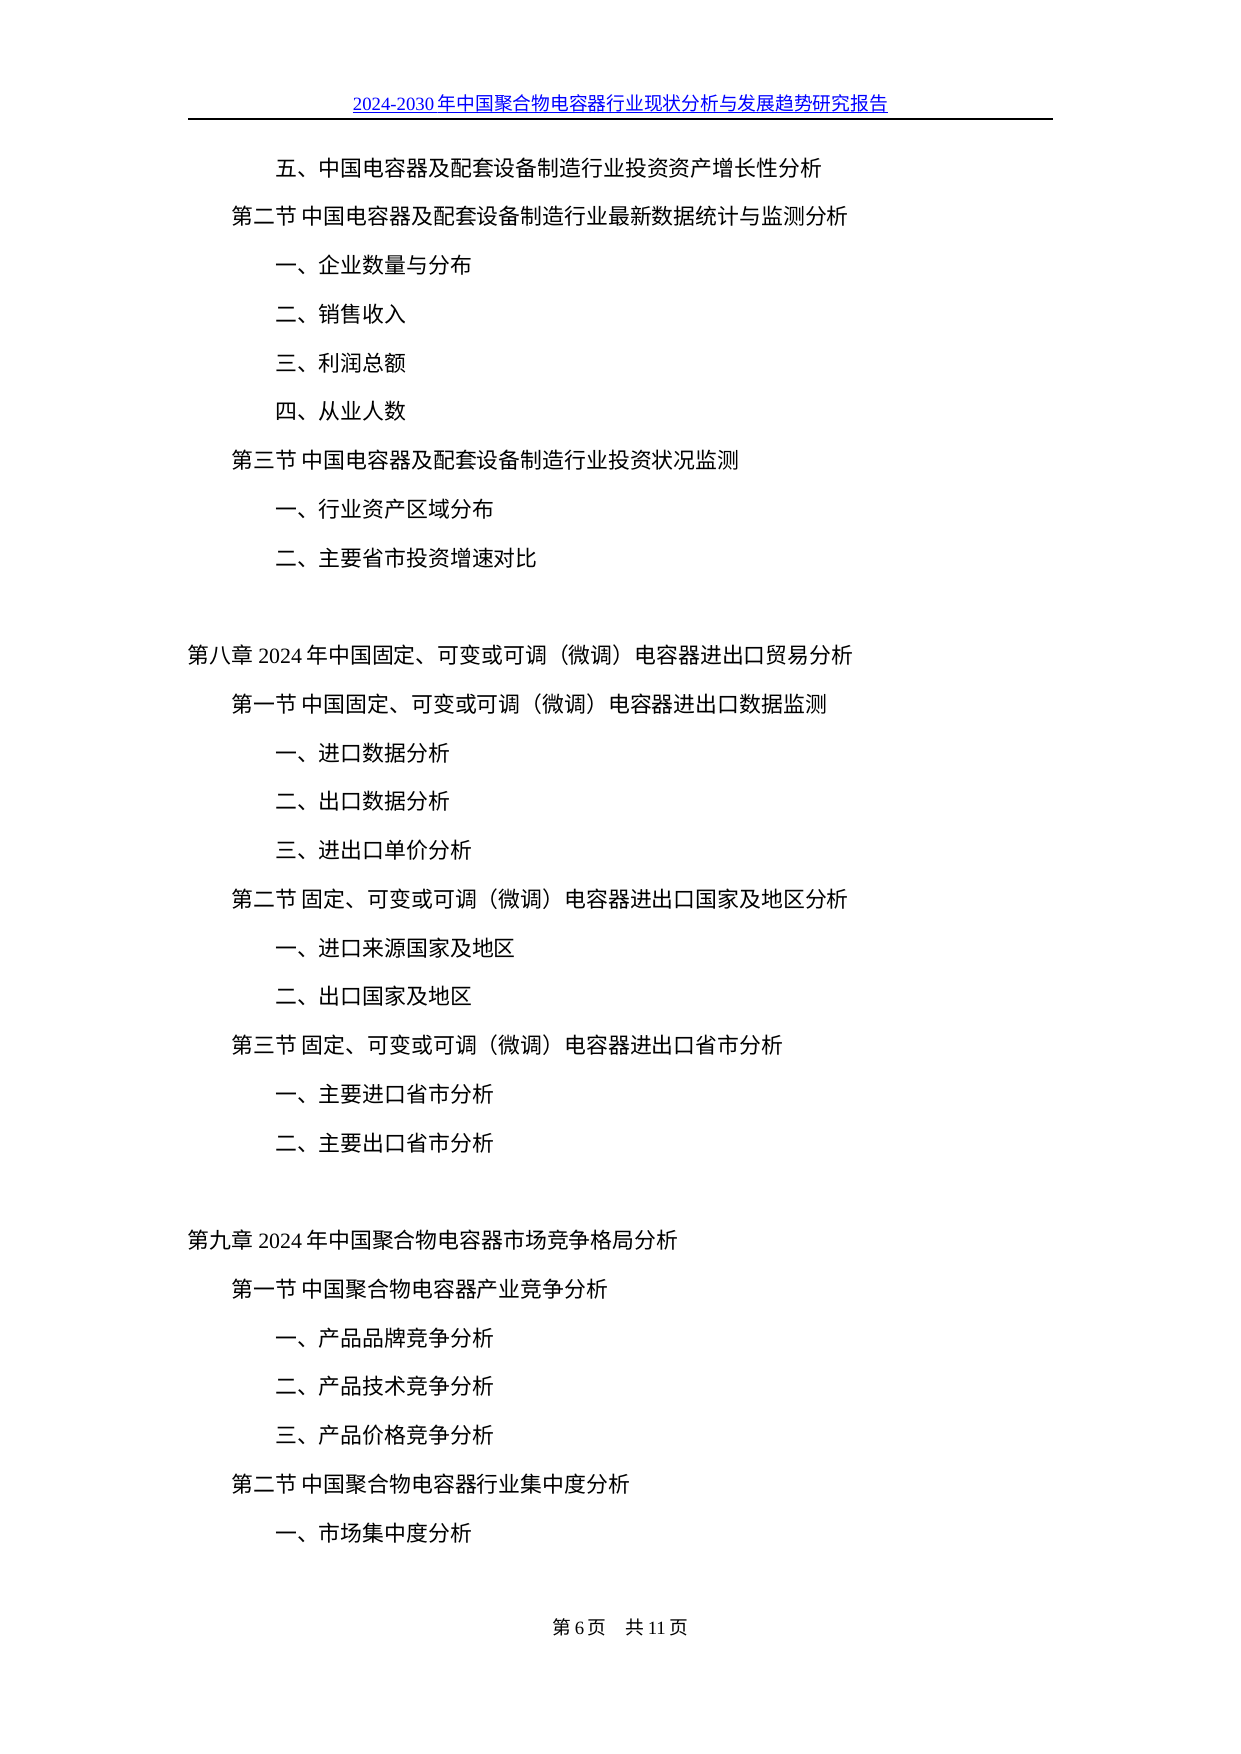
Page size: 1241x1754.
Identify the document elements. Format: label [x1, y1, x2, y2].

text [187, 150, 1053, 1548]
